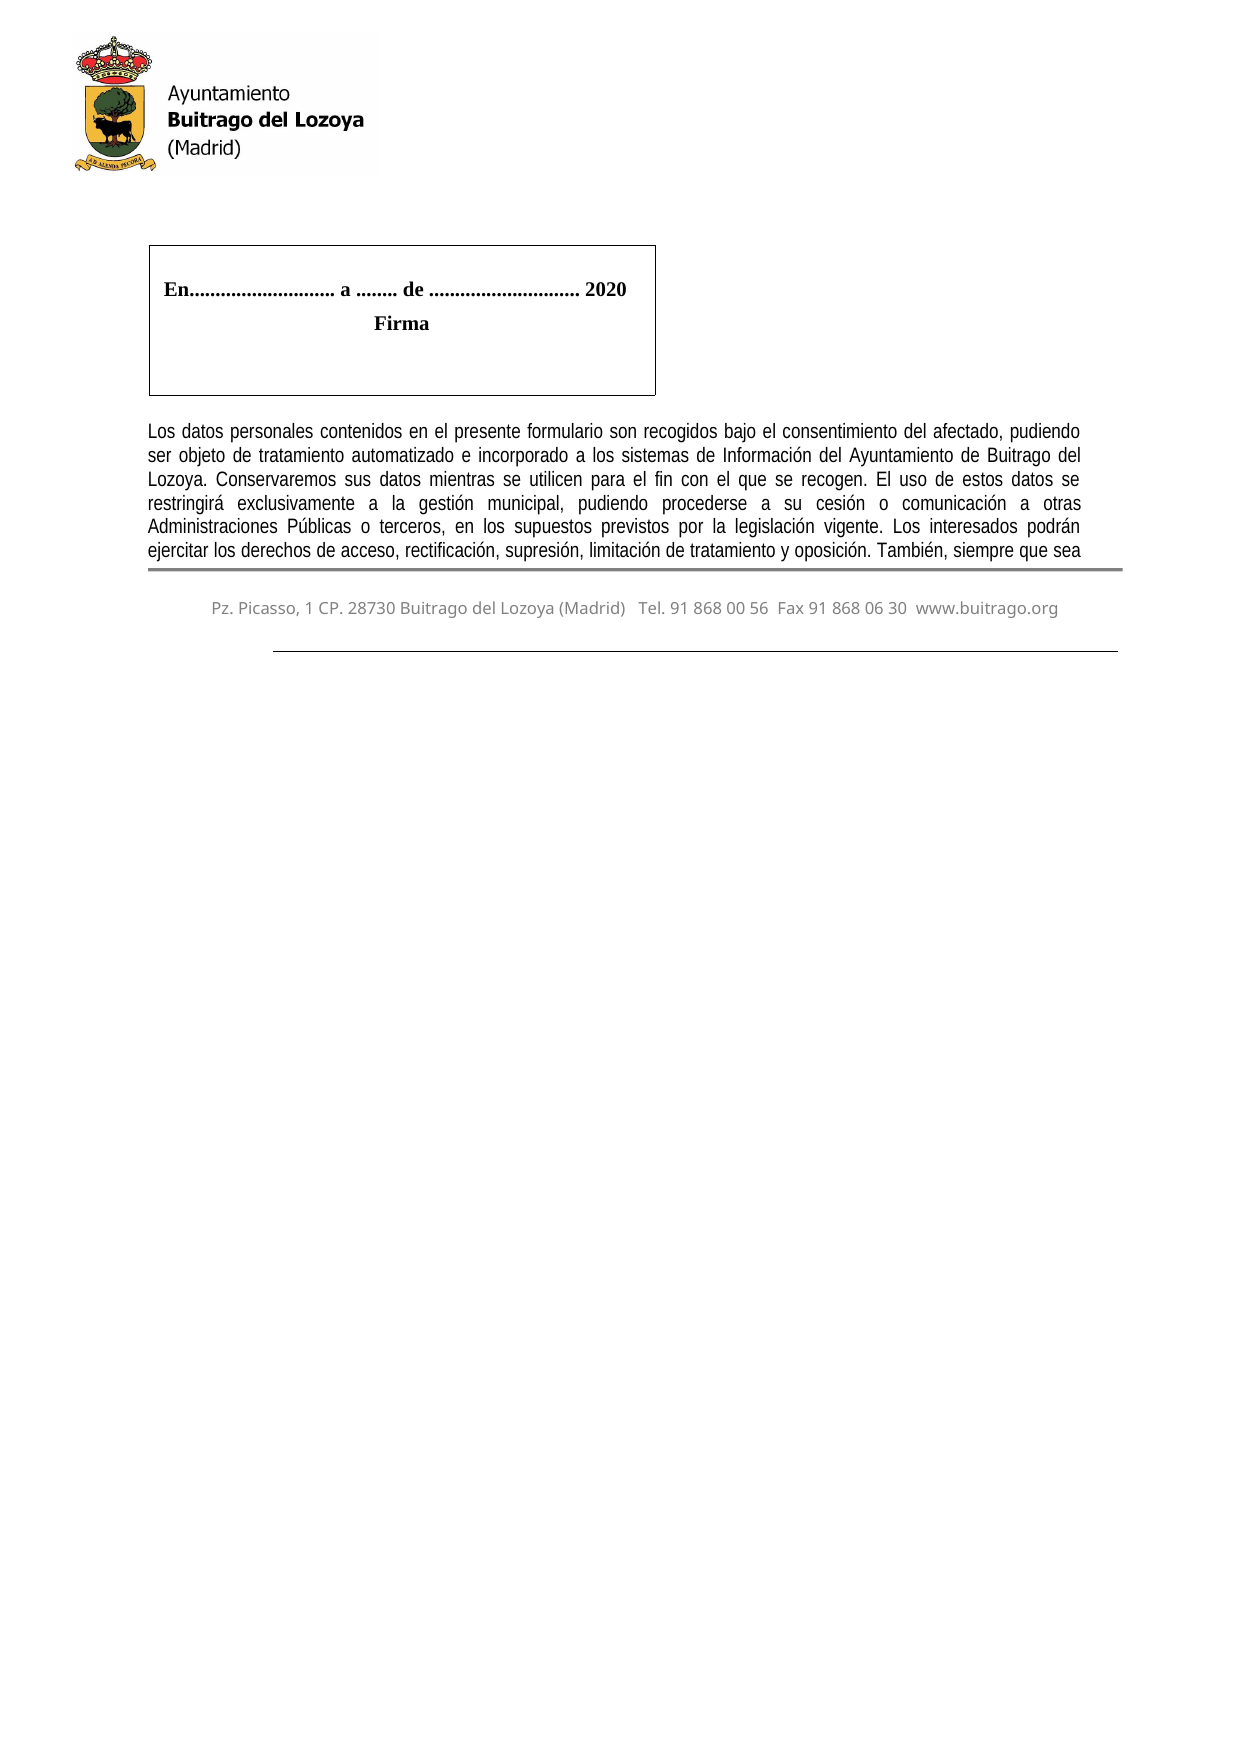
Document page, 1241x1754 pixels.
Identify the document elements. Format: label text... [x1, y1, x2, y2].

text Los datos personales contenidos en el presente formulario son recogidos bajo el consentimiento del afectado, pudiendo ser objeto de tratamiento automatizado e incorporado a los sistemas de Información del Ayuntamiento de Buitrago del Lozoya. Conservaremos sus datos mientras se utilicen para el fin con el que se recogen. El uso de estos datos se restringirá exclusivamente a la gestión municipal, pudiendo procederse a su cesión o comunicación a otras Administraciones Públicas o terceros, en los supuestos previstos por la legislación vigente. Los interesados podrán ejercitar los derechos de acceso, rectificación, supresión, limitación de tratamiento y oposición. También, siempre que sea posible técnicamente, tiene derecho a solicitar el traspaso de su información a otra entidad (portabilidad). Para solicitar alguno de estos derechos pueden realizar una solicitud escrita junto con una fotocopia de su DNI a XXXXXXXXX. En caso de que entienda que sus derechos han sido desatendidos, puede formular una reclamación en la Agencia Española de Protección de Datos (www.agpd.es) [148, 419, 1082, 562]
picture [71, 32, 380, 175]
